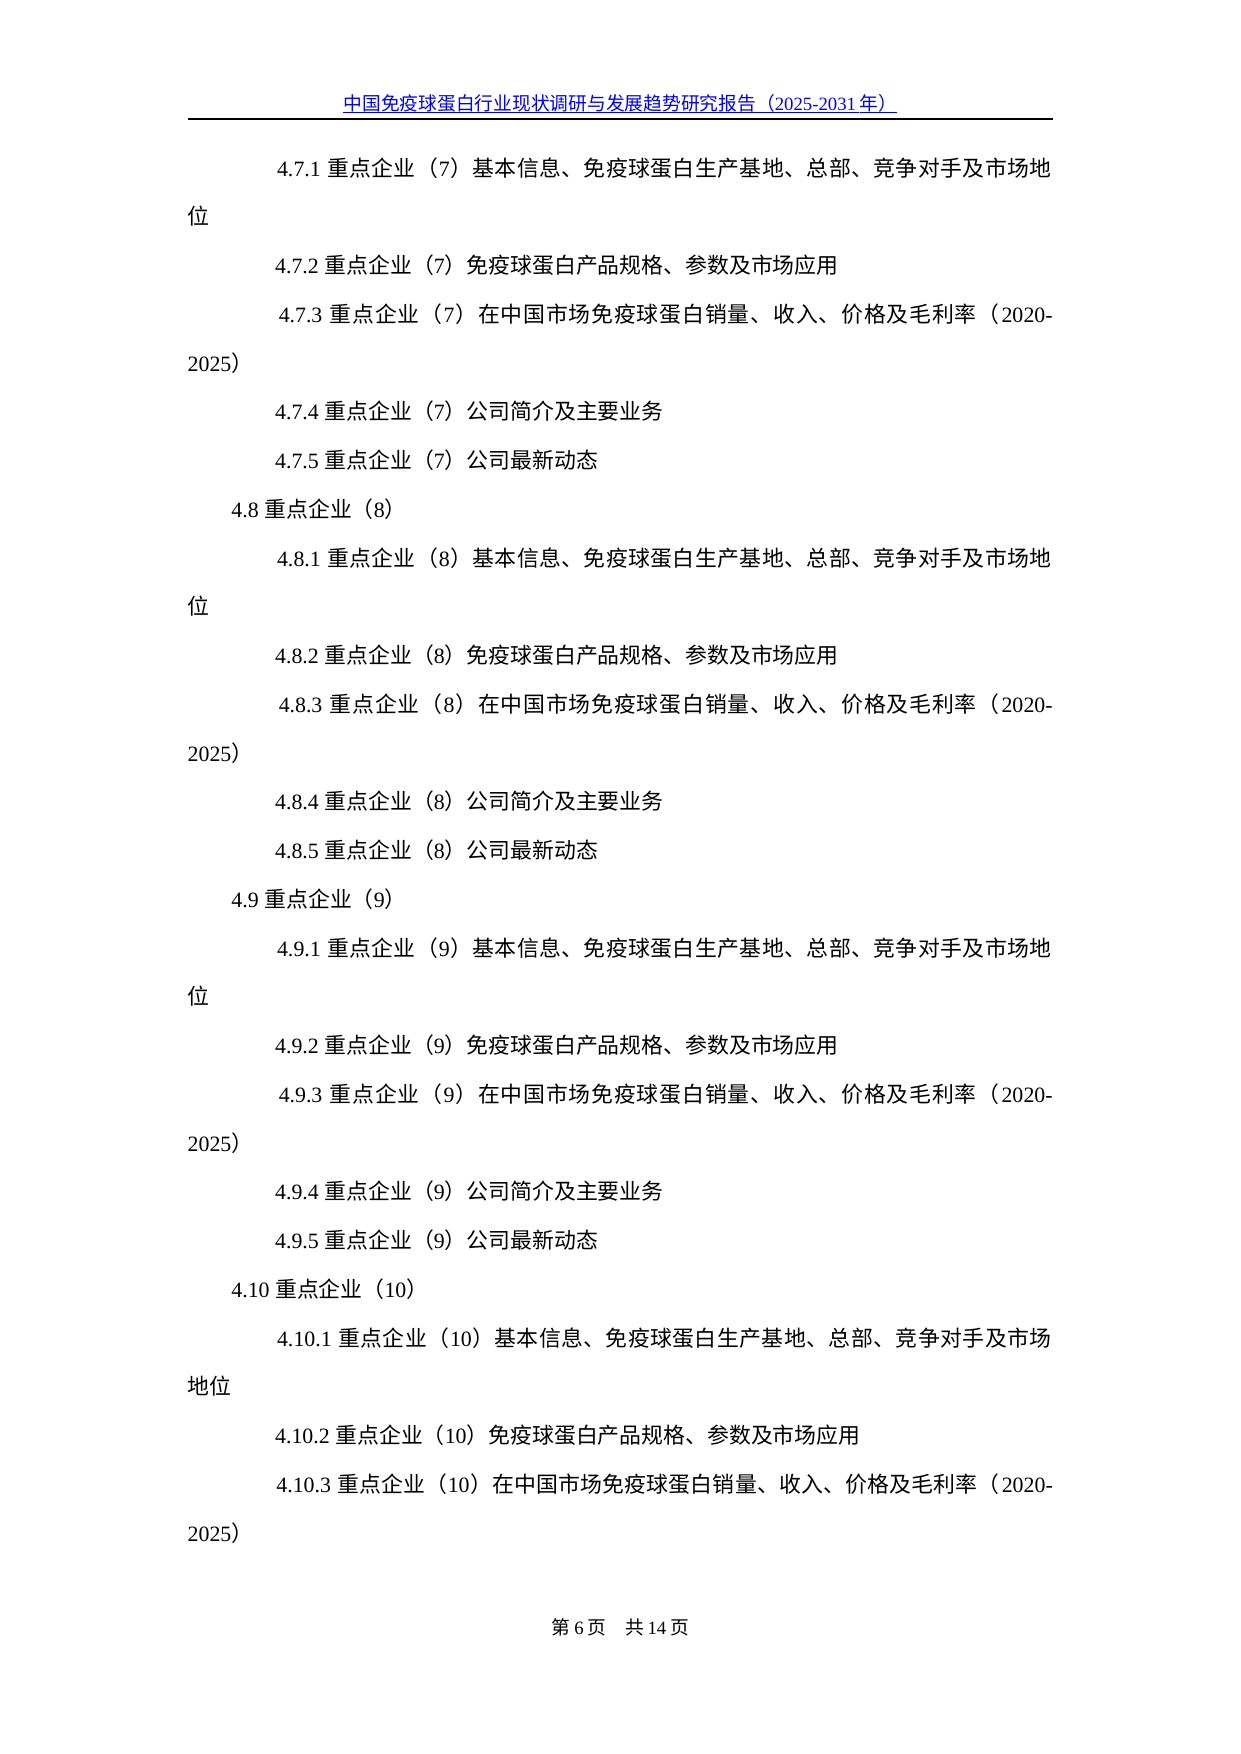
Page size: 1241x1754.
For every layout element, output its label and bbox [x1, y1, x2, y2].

text [187, 150, 1053, 1548]
